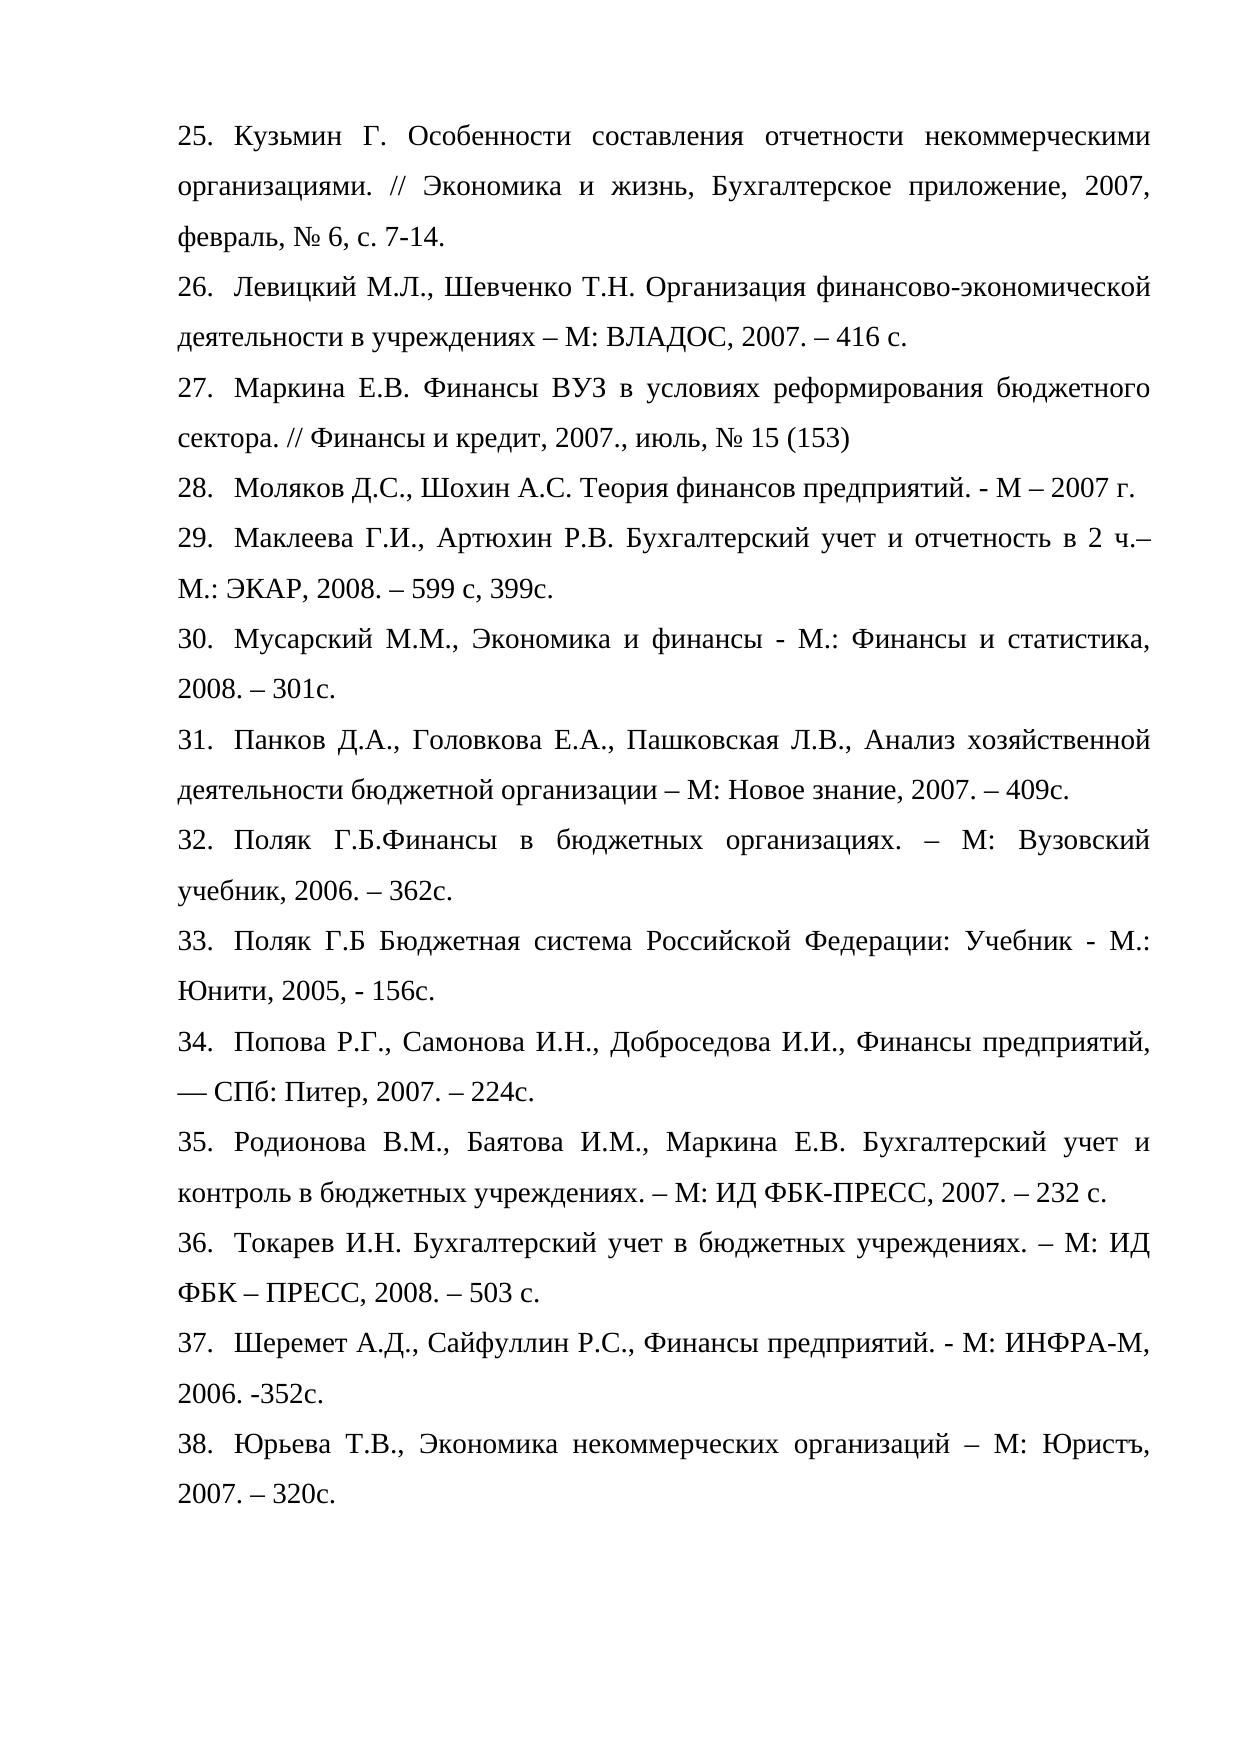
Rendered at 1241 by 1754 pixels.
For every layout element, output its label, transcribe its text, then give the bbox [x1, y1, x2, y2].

list Маркина Е.В. Финансы ВУЗ в условиях реформирования бюджетного сектора. // Финансы и кредит, 2007., июль, № 15 (153) [177, 370, 1152, 453]
list Мусарский М.М., Экономика и финансы - М.: Финансы и статистика, 2008. – 301с. [177, 621, 1152, 705]
list Юрьева Т.В., Экономика некоммерческих организаций – М: Юристъ, 2007. – 320с. [177, 1426, 1152, 1510]
list Поляк Г.Б Бюджетная система Российской Федерации: Учебник - М.: Юнити, 2005, - 156с. [177, 923, 1152, 1007]
list Попова Р.Г., Самонова И.Н., Доброседова И.И., Финансы предприятий, — СПб: Питер, 2007. – 224с. [177, 1024, 1152, 1108]
list Маклеева Г.И., Артюхин Р.В. Бухгалтерский учет и отчетность в 2 ч.– М.: ЭКАР, 2008. – 599 с, 399с. [177, 521, 1152, 604]
list Родионова В.М., Баятова И.М., Маркина Е.В. Бухгалтерский учет и контроль в бюджетных учреждениях. – М: ИД ФБК-ПРЕСС, 2007. – 232 с. [177, 1124, 1152, 1208]
list Токарев И.Н. Бухгалтерский учет в бюджетных учреждениях. – М: ИД ФБК – ПРЕСС, 2008. – 503 с. [177, 1225, 1152, 1309]
list Шеремет А.Д., Сайфуллин Р.С., Финансы предприятий. - М: ИНФРА-М, 2006. -352с. [177, 1326, 1152, 1409]
list Панков Д.А., Головкова Е.А., Пашковская Л.В., Анализ хозяйственной деятельности бюджетной организации – М: Новое знание, 2007. – 409с. [177, 722, 1152, 806]
list Поляк Г.Б.Финансы в бюджетных организациях. – М: Вузовский учебник, 2006. – 362с. [177, 822, 1152, 906]
list Моляков Д.С., Шохин А.С. Теория финансов предприятий. - М – . [177, 470, 1152, 504]
list Левицкий М.Л., Шевченко Т.Н. Организация финансово-экономической деятельности в учреждениях – М: ВЛАДОС, 2007. – 416 с. [177, 269, 1152, 353]
list Кузьмин Г. Особенности составления отчетности некоммерческими организациями. // Экономика и жизнь, Бухгалтерское приложение, 2007, февраль, № 6, с. 7-14. [177, 118, 1152, 252]
